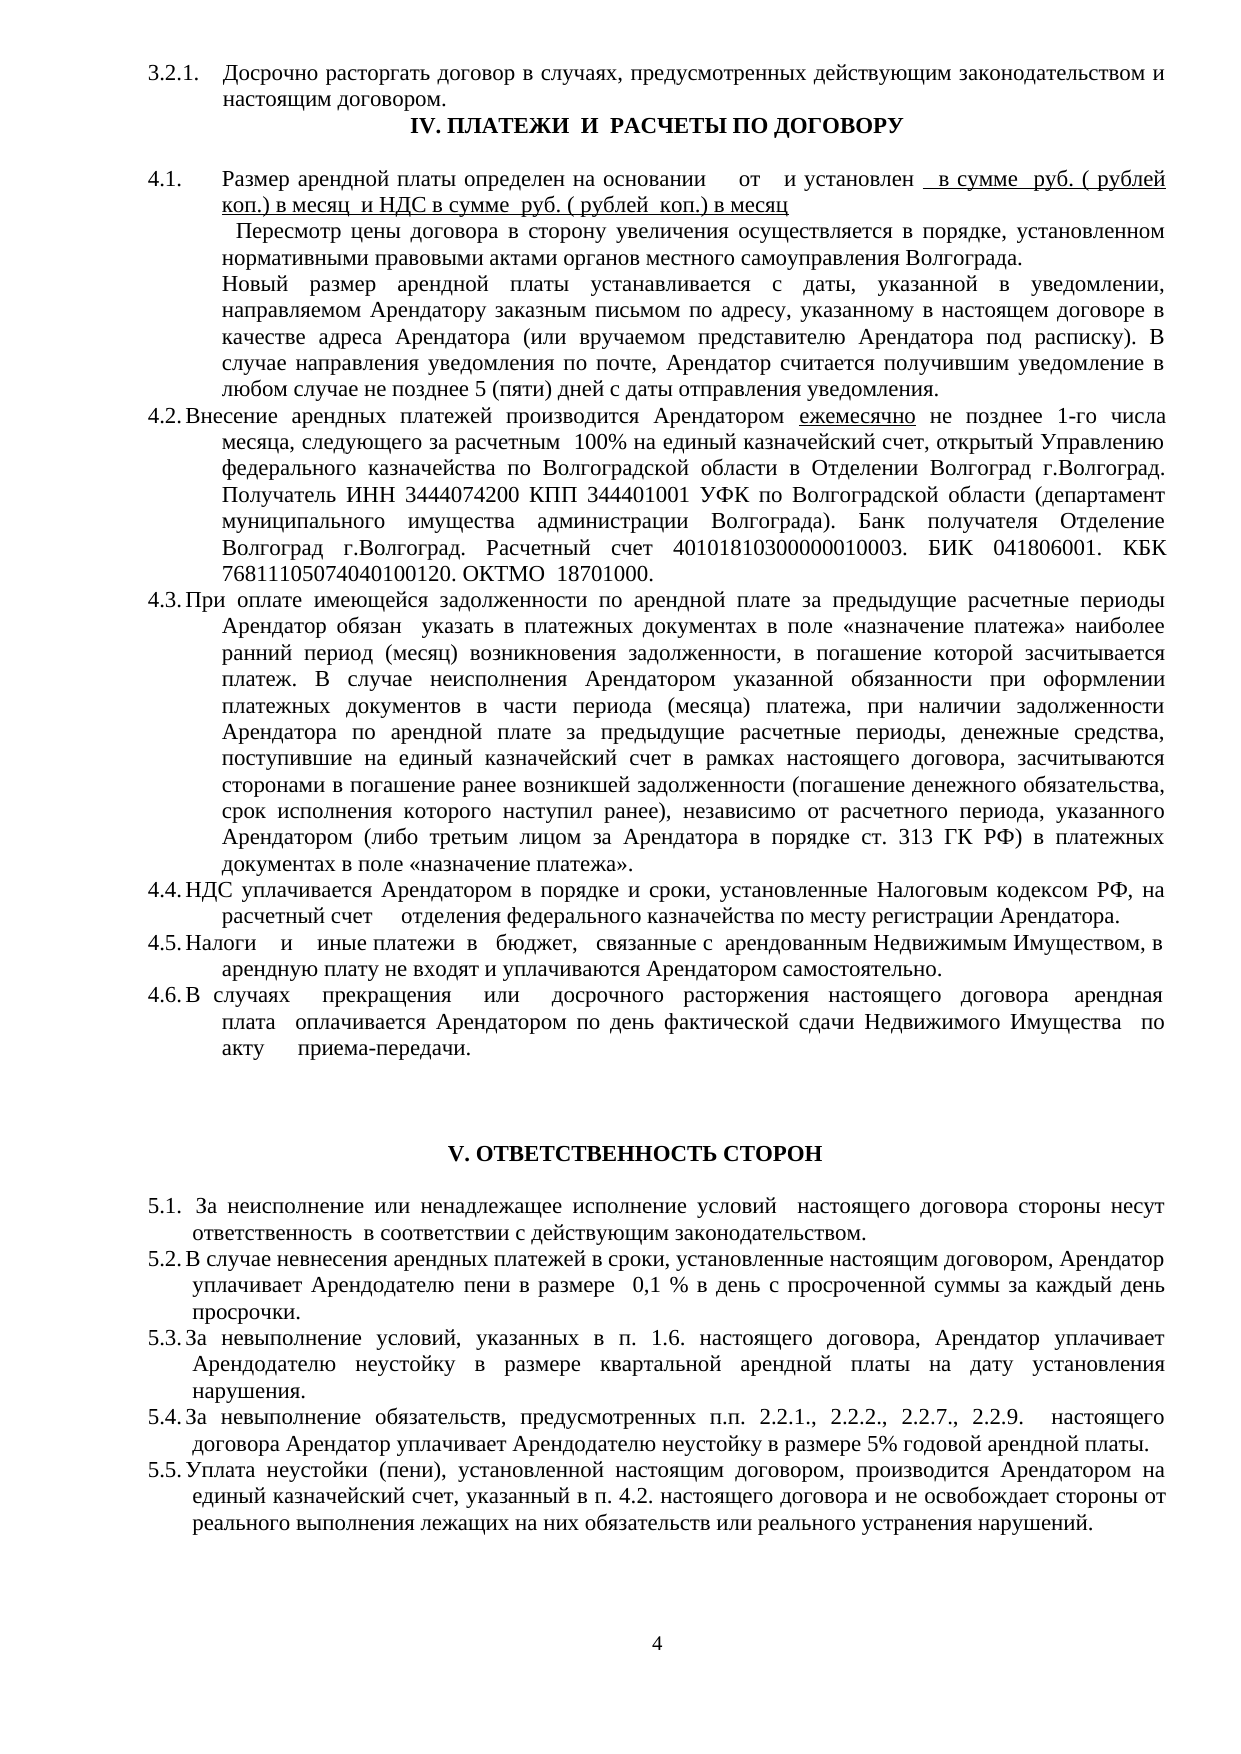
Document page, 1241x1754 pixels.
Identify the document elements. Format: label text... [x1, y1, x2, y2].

list В случае невнесения арендных платежей в сроки, установленные настоящим договором, Арендатор уплачивает Арендодателю пени в размере 0,1 % в день с просроченной суммы за каждый день просрочки. [148, 1245, 1166, 1324]
list За невыполнение обязательств, предусмотренных п.п. 2.2.1., 2.2.2., 2.2.7., 2.2.9. настоящего договора Арендатор уплачивает Арендодателю неустойку в размере 5% годовой арендной платы. [148, 1403, 1166, 1456]
list При оплате имеющейся задолженности по арендной плате за предыдущие расчетные периоды Арендатор обязан указать в платежных документах в поле «назначение платежа» наиболее ранний период (месяц) возникновения задолженности, в погашение которой засчитывается платеж. В случае неисполнения Арендатором указанной обязанности при оформлении платежных документов в части периода (месяца) платежа, при наличии задолженности Арендатора по арендной плате за предыдущие расчетные периоды, денежные средства, поступившие на единый казначейский счет в рамках настоящего договора, засчитываются сторонами в погашение ранее возникшей задолженности (погашение денежного обязательства, срок исполнения которого наступил ранее), независимо от расчетного периода, указанного Арендатором (либо третьим лицом за Арендатора в порядке ст. 313 ГК РФ) в платежных документах в поле «назначение платежа». [148, 586, 1166, 876]
text IV. ПЛАТЕЖИ И РАСЧЕТЫ ПО ДОГОВОРУ [148, 112, 1166, 138]
list За неисполнение или ненадлежащее исполнение условий настоящего договора стороны несут ответственность в соответствии с действующим законодательством. [148, 1192, 1166, 1245]
list За невыполнение условий, указанных в п. 1.6. настоящего договора, Арендатор уплачивает Арендодателю неустойку в размере квартальной арендной платы на дату установления нарушения. [148, 1324, 1166, 1403]
list Налоги и иные платежи в бюджет, связанные с арендованным Недвижимым Имуществом, в арендную плату не входят и уплачиваются Арендатором самостоятельно. [148, 929, 1166, 982]
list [148, 59, 1166, 112]
text Новый размер арендной платы устанавливается с даты, указанной в уведомлении, направляемом Арендатору заказным письмом по адресу, указанному в настоящем договоре в качестве адреса Арендатора (или вручаемом представителю Арендатора под расписку). В случае направления уведомления по почте, Арендатор считается получившим уведомление в любом случае не позднее 5 (пяти) дней с даты отправления уведомления. [148, 270, 1166, 402]
text Пересмотр цены договора в сторону увеличения осуществляется в порядке, установленном нормативными правовыми актами органов местного самоуправления Волгограда. [148, 217, 1166, 270]
text V. ОТВЕТСТВЕННОСТЬ СТОРОН [373, 1140, 1166, 1166]
list Уплата неустойки (пени), установленной настоящим договором, производится Арендатором на единый казначейский счет, указанный в п. 4.2. настоящего договора и не освобождает стороны от реального выполнения лежащих на них обязательств или реального устранения нарушений. [148, 1456, 1166, 1535]
list В случаях прекращения или досрочного расторжения настоящего договора арендная плата оплачивается Арендатором по день фактической сдачи Недвижимого Имущества по акту приема-передачи. [148, 982, 1166, 1061]
text 4.1. Размер арендной платы определен на основании от и установлен в сумме руб. ( рублей коп.) в месяц и НДС в сумме руб. ( рублей коп.) в месяц [148, 164, 1166, 217]
list Внесение арендных платежей производится Арендатором ежемесячно не позднее 1-го числа месяца, следующего за расчетным 100% на единый казначейский счет, открытый Управлению федерального казначейства по Волгоградской области в Отделении Волгоград г.Волгоград. Получатель ИНН 3444074200 КПП 344401001 УФК по Волгоградской области (департамент муниципального имущества администрации Волгограда). Банк получателя Отделение Волгоград г.Волгоград. Расчетный счет 40101810300000010003. БИК 041806001. КБК 76811105074040100120. ОКТМО 18701000. [148, 402, 1166, 586]
list НДС уплачивается Арендатором в порядке и сроки, установленные Налоговым кодексом РФ, на расчетный счет отделения федерального казначейства по месту регистрации Арендатора. [148, 876, 1166, 929]
